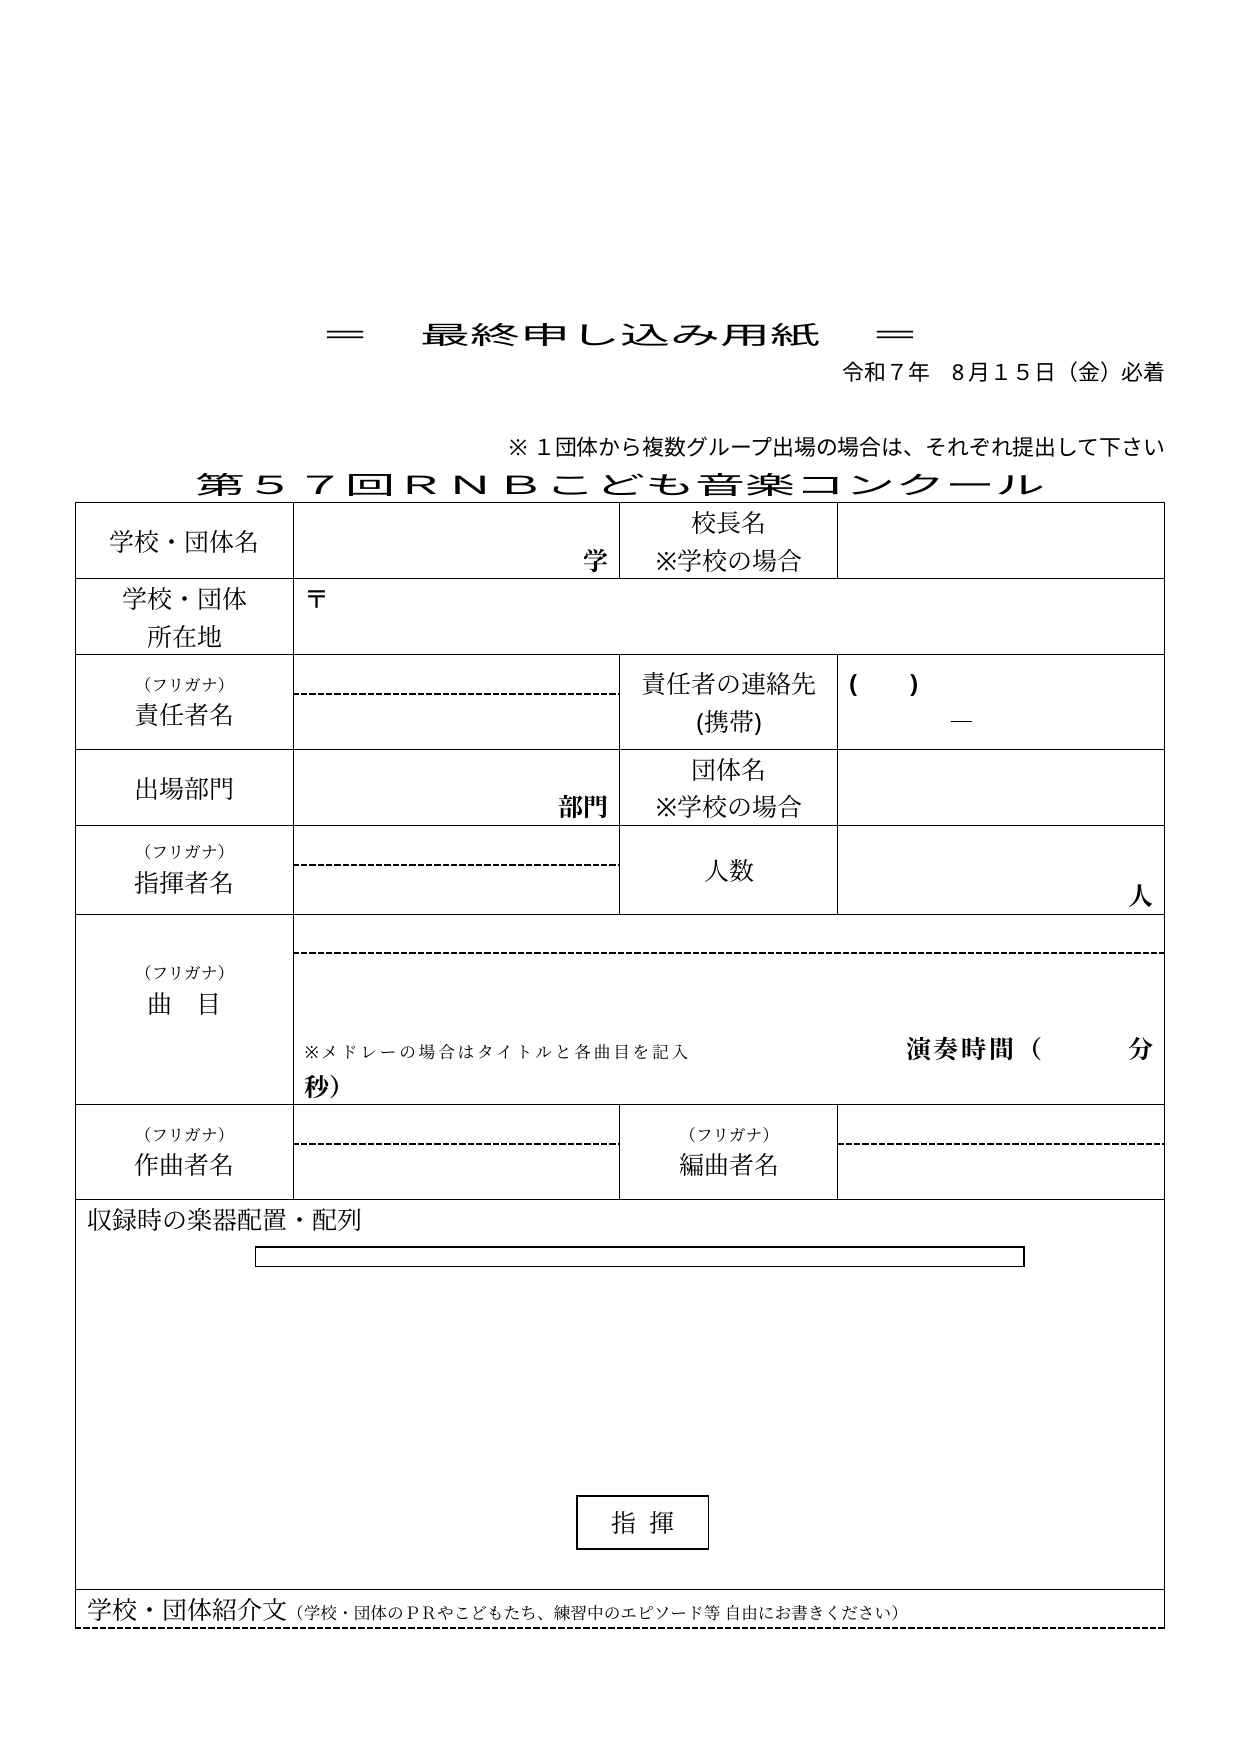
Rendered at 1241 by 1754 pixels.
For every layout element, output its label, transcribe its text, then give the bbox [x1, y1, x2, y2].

table_cell [76, 826, 293, 913]
table_cell 〒 [294, 579, 1164, 654]
table_cell [76, 1105, 293, 1199]
table_cell 人数 [620, 826, 837, 913]
table_cell [620, 1105, 837, 1199]
table_cell 部門 [294, 750, 619, 825]
table_cell 人 [838, 826, 1164, 913]
table_cell [294, 693, 619, 749]
table_cell [838, 1143, 1164, 1199]
table_cell ( ) ― [838, 655, 1164, 749]
table_header 学校・団体名 [76, 503, 293, 578]
table_cell [76, 655, 293, 749]
table_cell [838, 750, 1164, 825]
table_cell ※メドレーの場合はタイトルと各曲目を記入 演奏時間（ 分 秒） [294, 952, 1164, 1104]
table_cell 学校・団体紹介文（学校・団体のＰＲやこどもたち、練習中のエピソード等 自由にお書きください） [76, 1590, 1164, 1627]
table_cell 出場部門 [76, 750, 293, 825]
table_cell [838, 1105, 1164, 1143]
table_cell [294, 864, 619, 913]
text ※ １団体から複数グループ出場の場合は、それぞれ提出して下さい [75, 427, 1165, 464]
table_header 学 [294, 503, 619, 578]
table_cell 収録時の楽器配置・配列 [76, 1200, 1164, 1589]
table_cell [294, 826, 619, 863]
table_cell [294, 1105, 619, 1143]
table_cell [294, 915, 1164, 952]
text ＝ 最終申し込み用紙 ＝ [75, 314, 1165, 352]
table_cell [294, 655, 619, 693]
table_header [838, 503, 1164, 578]
text 第５７回ＲＮＢこども音楽コンクール [75, 464, 1165, 502]
table_cell [294, 1143, 619, 1199]
text 令和７年 8月１５日（金）必着 [75, 352, 1165, 389]
table_cell [76, 915, 293, 1104]
table_cell 責任者の連絡先 (携帯) [620, 655, 837, 749]
table_cell 学校・団体 所在地 [76, 579, 293, 654]
table_header 校長名 ※学校の場合 [620, 503, 837, 578]
table_cell 団体名 ※学校の場合 [620, 750, 837, 825]
